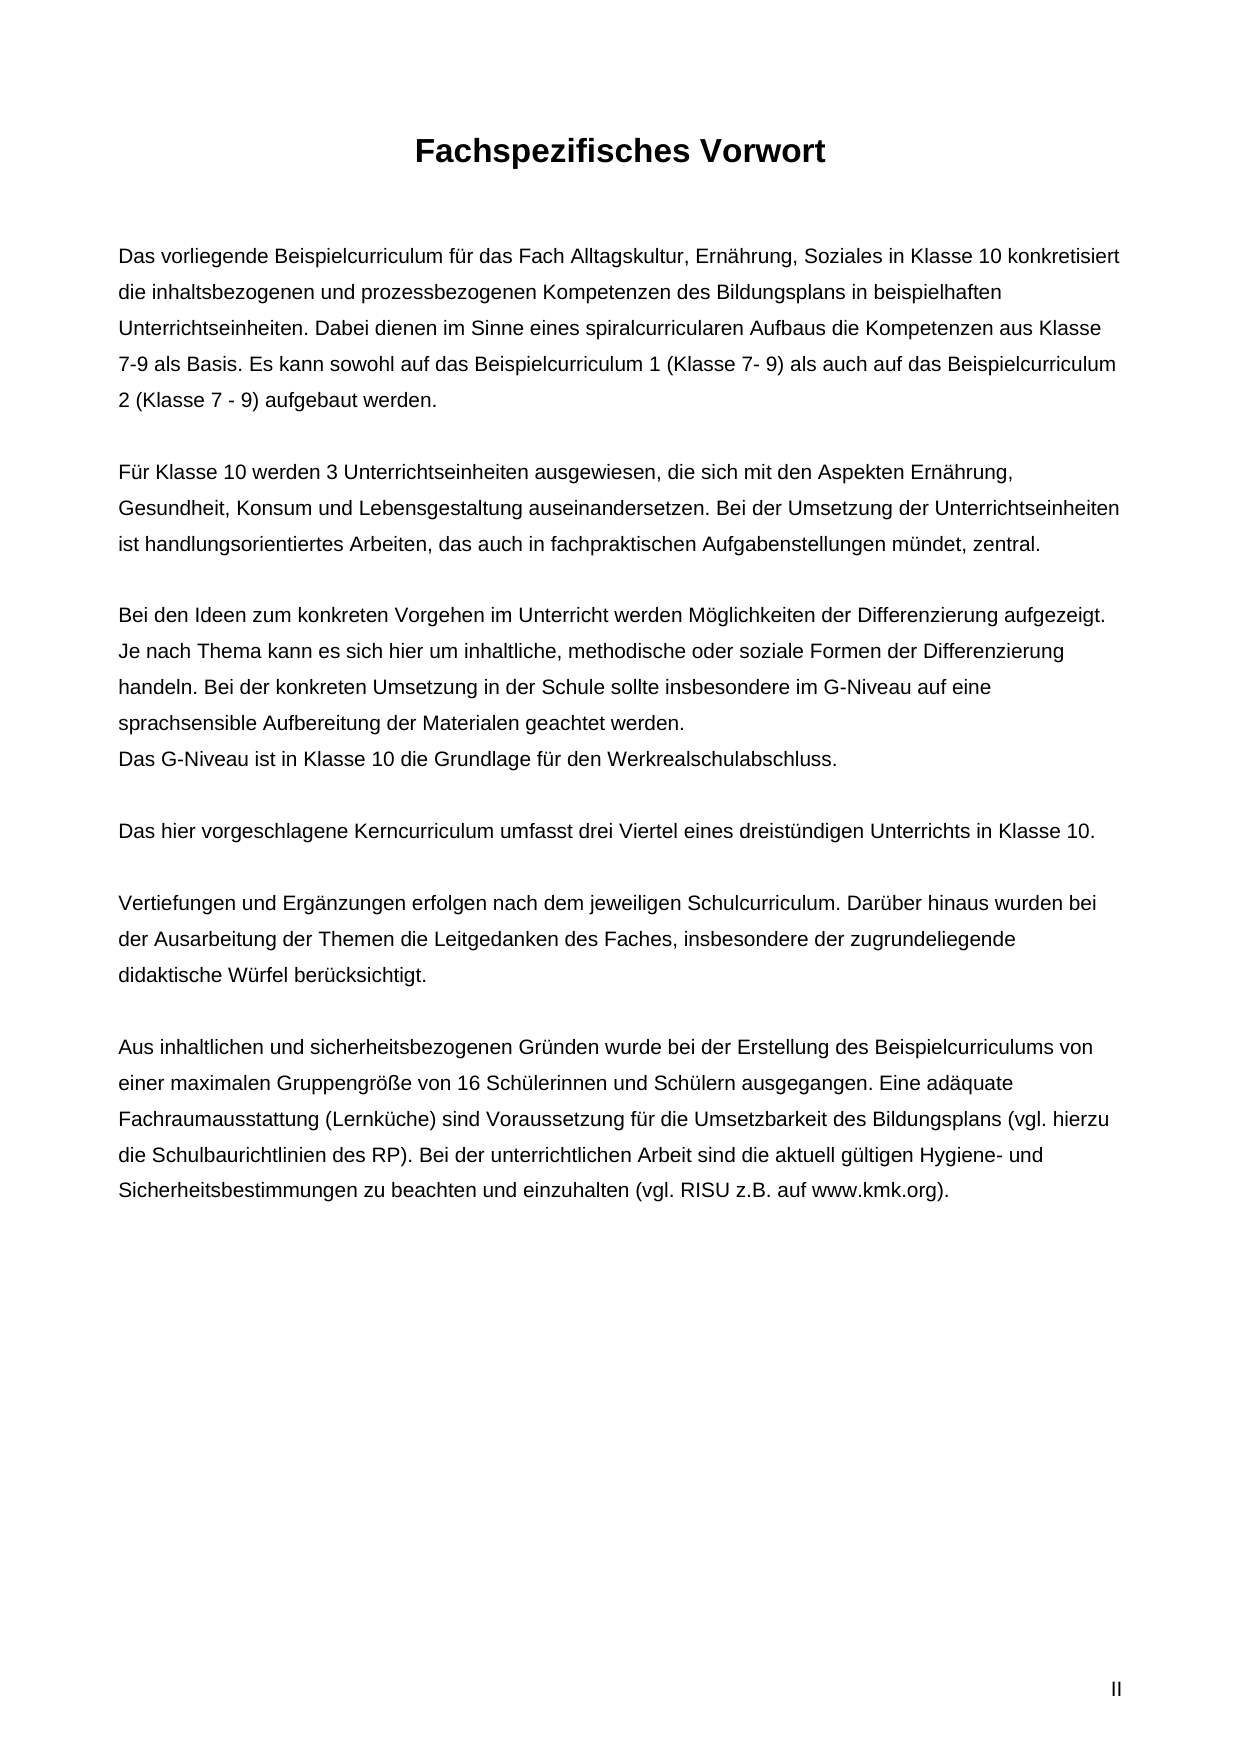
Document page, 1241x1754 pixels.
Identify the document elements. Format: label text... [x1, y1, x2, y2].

text Aus inhaltlichen und sicherheitsbezogenen Gründen wurde bei der Erstellung des Beispielcurriculums von einer maximalen Gruppengröße von 16 Schülerinnen und Schülern ausgegangen. Eine adäquate Fachraumausstattung (Lernküche) sind Voraussetzung für die Umsetzbarkeit des Bildungsplans (vgl. hierzu die Schulbaurichtlinien des RP). Bei der unterrichtlichen Arbeit sind die aktuell gültigen Hygiene- und Sicherheitsbestimmungen zu beachten und einzuhalten (vgl. RISU z.B. auf www.kmk.org). [118, 1034, 1122, 1202]
text Das hier vorgeschlagene Kerncurriculum umfasst drei Viertel eines dreistündigen Unterrichts in Klasse 10. [118, 819, 1122, 843]
text Das vorliegende Beispielcurriculum für das Fach Alltagskultur, Ernährung, Soziales in Klasse 10 konkretisiert die inhaltsbezogenen und prozessbezogenen Kompetenzen des Bildungsplans in beispielhaften Unterrichtseinheiten. Dabei dienen im Sinne eines spiralcurricularen Aufbaus die Kompetenzen aus Klasse 7-9 als Basis. Es kann sowohl auf das Beispielcurriculum 1 (Klasse 7- 9) als auch auf das Beispielcurriculum 2 (Klasse 7 - 9) aufgebaut werden. [118, 244, 1122, 412]
text Bei den Ideen zum konkreten Vorgehen im Unterricht werden Möglichkeiten der Differenzierung aufgezeigt. Je nach Thema kann es sich hier um inhaltliche, methodische oder soziale Formen der Differenzierung handeln. Bei der konkreten Umsetzung in der Schule sollte insbesondere im G-Niveau auf eine sprachsensible Aufbereitung der Materialen geachtet werden. [118, 603, 1122, 735]
text Fachspezifisches Vorwort [118, 131, 1122, 169]
text Das G-Niveau ist in Klasse 10 die Grundlage für den Werkrealschulabschluss. [118, 747, 1122, 771]
text Für Klasse 10 werden 3 Unterrichtseinheiten ausgewiesen, die sich mit den Aspekten Ernährung, Gesundheit, Konsum und Lebensgestaltung auseinandersetzen. Bei der Umsetzung der Unterrichtseinheiten ist handlungsorientiertes Arbeiten, das auch in fachpraktischen Aufgabenstellungen mündet, zentral. [118, 459, 1122, 555]
text Vertiefungen und Ergänzungen erfolgen nach dem jeweiligen Schulcurriculum. Darüber hinaus wurden bei der Ausarbeitung der Themen die Leitgedanken des Faches, insbesondere der zugrundeliegende didaktische Würfel berücksichtigt. [118, 891, 1122, 987]
